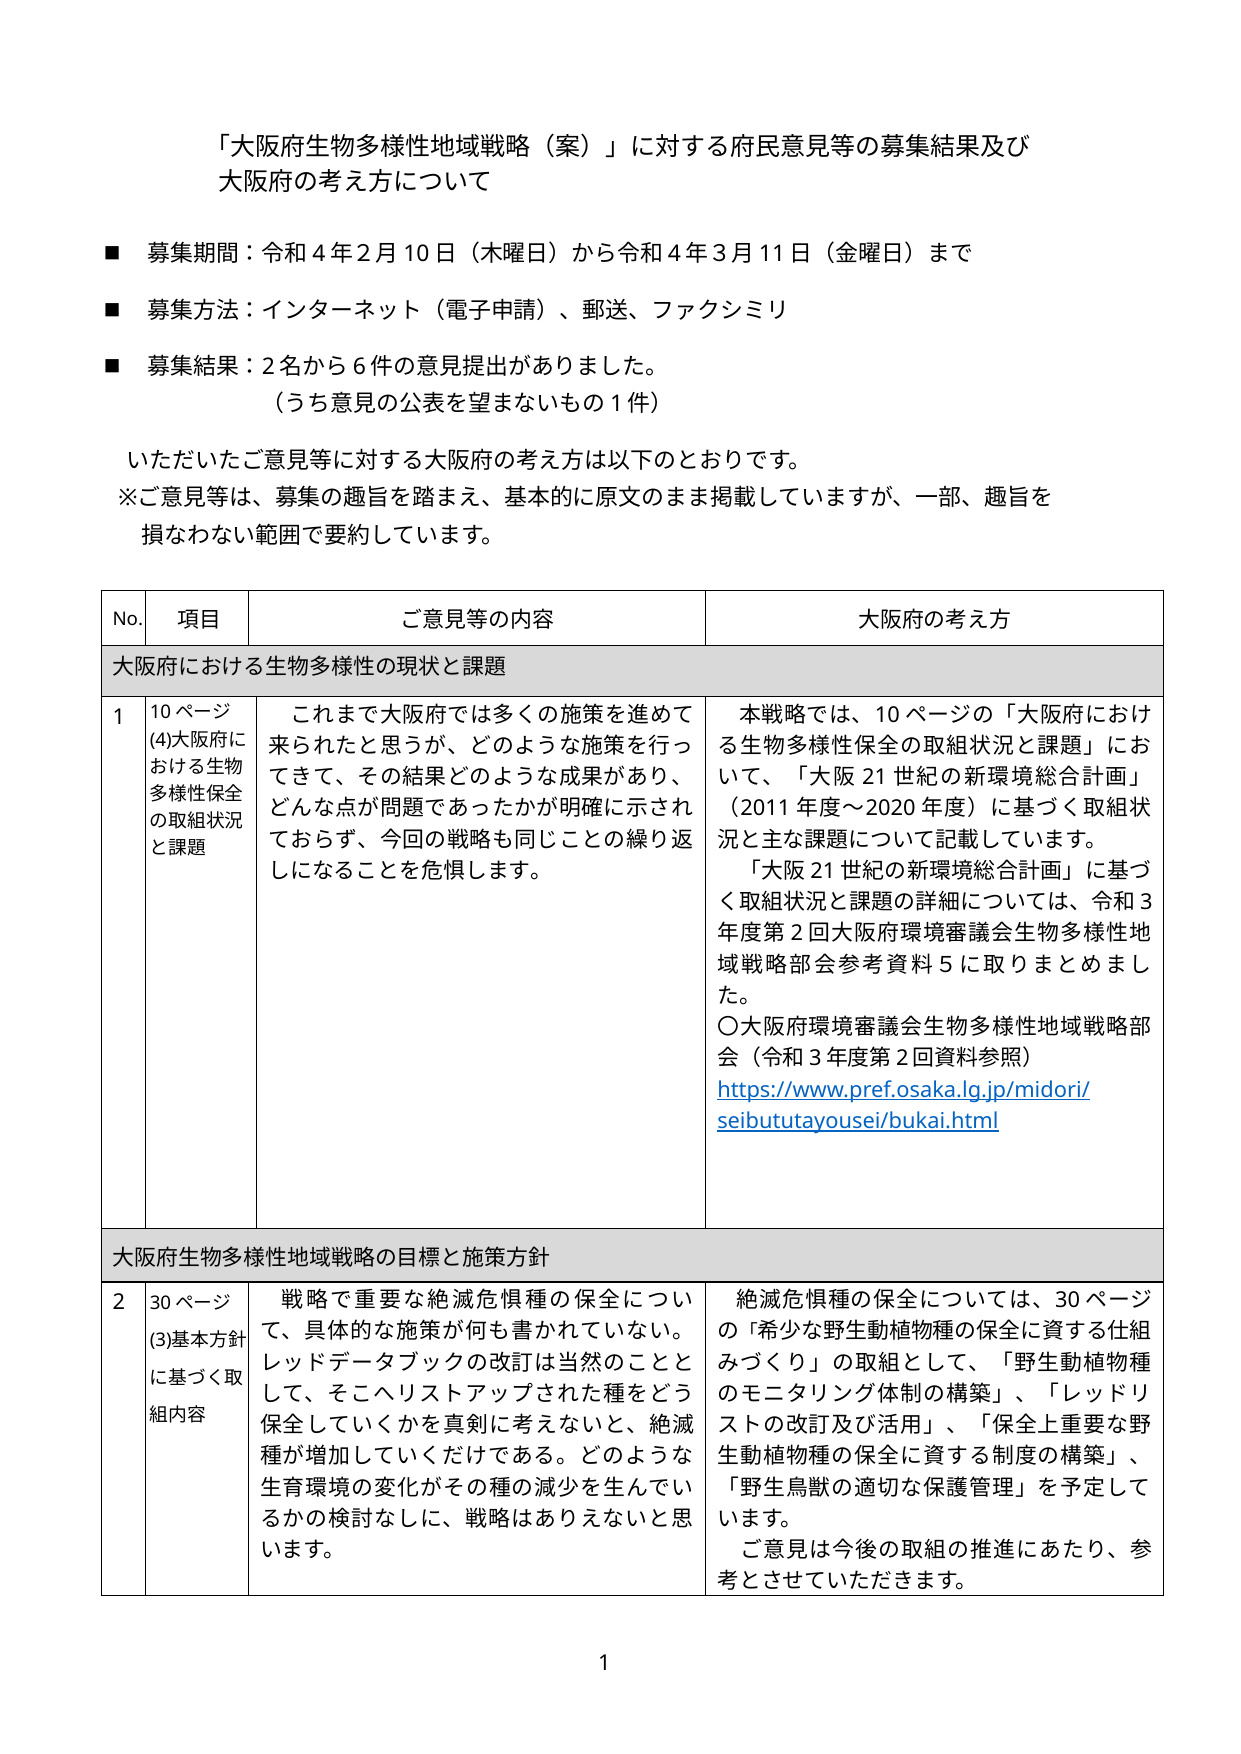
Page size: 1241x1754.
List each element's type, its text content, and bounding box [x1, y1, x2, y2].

table_cell 本戦略では、10ページの「大阪府における生物多様性保全の取組状況と課題」において、「大阪21世紀の新環境総合計画」（2011年度～2020年度）に基づく取組状況と主な課題について記載しています。 「大阪21世紀の新環境総合計画」に基づく取組状況と課題の詳細については、令和3年度第2回大阪府環境審議会生物多様性地域戦略部会参考資料５に取りまとめました。 〇大阪府環境審議会生物多様性地域戦略部会（令和3年度第2回資料参照） https://www.pref.osaka.lg.jp/midori/seibututayousei/bukai.html [706, 697, 1163, 1228]
table_cell 大阪府生物多様性地域戦略の目標と施策方針 [102, 1229, 1163, 1281]
text ※ご意見等は、募集の趣旨を踏まえ、基本的に原文のまま掲載していますが、一部、趣旨を [118, 477, 1090, 514]
list 募集結果：2名から6件の意見提出がありました。 （うち意見の公表を望まないもの1件） [103, 346, 1090, 421]
table_header 項目 [146, 591, 248, 645]
table_cell 2 [102, 1283, 145, 1595]
text 大阪府の考え方について [118, 162, 1090, 198]
table_cell 10ページ (4)大阪府における生物多様性保全の取組状況と課題 [146, 697, 256, 1228]
list 募集方法：インターネット（電子申請）、郵送、ファクシミリ [103, 289, 1090, 327]
text 損なわない範囲で要約しています。 [118, 514, 1090, 552]
table_header ご意見等の内容 [249, 591, 705, 645]
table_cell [249, 1283, 705, 1595]
text いただいたご意見等に対する大阪府の考え方は以下のとおりです。 [103, 439, 1090, 477]
table_cell 大阪府における生物多様性の現状と課題 [102, 646, 1163, 696]
table_header No. [102, 591, 145, 645]
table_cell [706, 1283, 1163, 1595]
table_cell 1 [102, 697, 145, 1228]
text 「大阪府生物多様性地域戦略（案）」に対する府民意見等の募集結果及び [118, 127, 1090, 162]
table_cell これまで大阪府では多くの施策を進めて来られたと思うが、どのような施策を行ってきて、その結果どのような成果があり、どんな点が問題であったかが明確に示されておらず、今回の戦略も同じことの繰り返しになることを危惧します。 [257, 697, 705, 1228]
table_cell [146, 1283, 248, 1595]
list 募集期間：令和4年２月10日（木曜日）から令和4年３月11日（金曜日）まで [103, 233, 1090, 271]
table_header 大阪府の考え方 [706, 591, 1163, 645]
